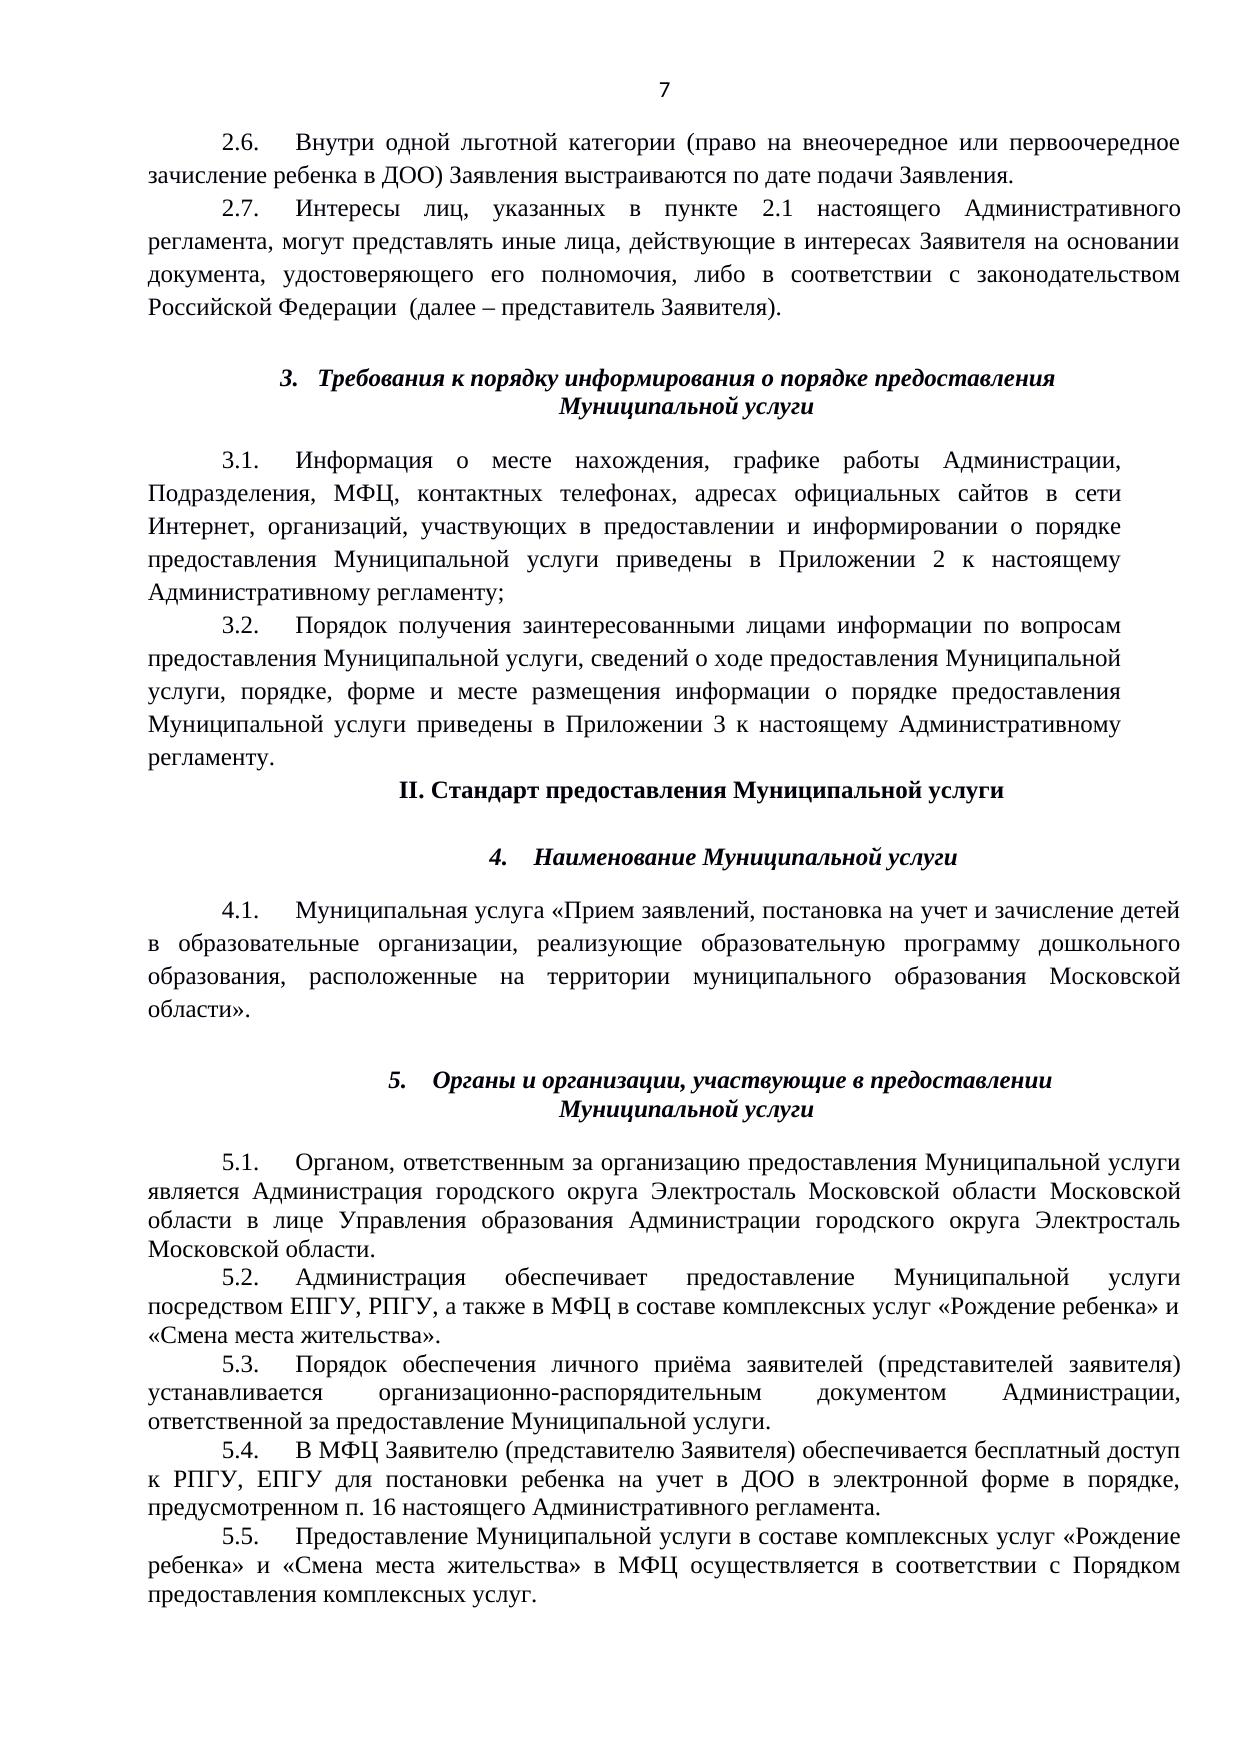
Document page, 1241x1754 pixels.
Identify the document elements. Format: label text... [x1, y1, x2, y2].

text II. Стандарт предоставления Муниципальной услуги [148, 775, 1181, 804]
list В МФЦ Заявителю (представителю Заявителя) обеспечивается бесплатный доступ к РПГУ, ЕПГУ для постановки ребенка на учет в ДОО в электронной форме в порядке, предусмотренном п. 16 настоящего Административного регламента. [148, 1435, 1181, 1521]
list Органом, ответственным за организацию предоставления Муниципальной услуги является Администрация городского округа Электросталь Московской области Московской области в лице Управления образования Администрации городского округа Электросталь Московской области. [148, 1147, 1181, 1262]
list Наименование Муниципальной услуги [251, 842, 1122, 870]
list Администрация обеспечивает предоставление Муниципальной услуги посредством ЕПГУ, РПГУ, а также в МФЦ в составе комплексных услуг «Рождение ребенка» и «Смена места жительства». [148, 1262, 1181, 1349]
list Требования к порядку информирования о порядке предоставления Муниципальной услуги [214, 363, 1122, 420]
list Органы и организации, участвующие в предоставлении Муниципальной услуги [251, 1065, 1122, 1122]
list Предоставление Муниципальной услуги в составе комплексных услуг «Рождение ребенка» и «Смена места жительства» в МФЦ осуществляется в соответствии с Порядком предоставления комплексных услуг. [148, 1521, 1181, 1607]
list Информация о месте нахождения, графике работы Администрации, Подразделения, МФЦ, контактных телефонах, адресах официальных сайтов в сети Интернет, организаций, участвующих в предоставлении и информировании о порядке предоставления Муниципальной услуги приведены в Приложении 2 к настоящему Административному регламенту; [148, 445, 1122, 606]
list Внутри одной льготной категории (право на внеочередное или первоочередное зачисление ребенка в ДОО) Заявления выстраиваются по дате подачи Заявления. [148, 127, 1181, 189]
list Порядок обеспечения личного приёма заявителей (представителей заявителя) устанавливается организационно-распорядительным документом Администрации, ответственной за предоставление Муниципальной услуги. [148, 1349, 1181, 1435]
list Муниципальная услуга «Прием заявлений, постановка на учет и зачисление детей в образовательные организации, реализующие образовательную программу дошкольного образования, расположенные на территории муниципального образования Московской области». [148, 895, 1181, 1023]
list Порядок получения заинтересованными лицами информации по вопросам предоставления Муниципальной услуги, сведений о ходе предоставления Муниципальной услуги, порядке, форме и месте размещения информации о порядке предоставления Муниципальной услуги приведены в Приложении 3 к настоящему Административному регламенту. [148, 610, 1122, 771]
